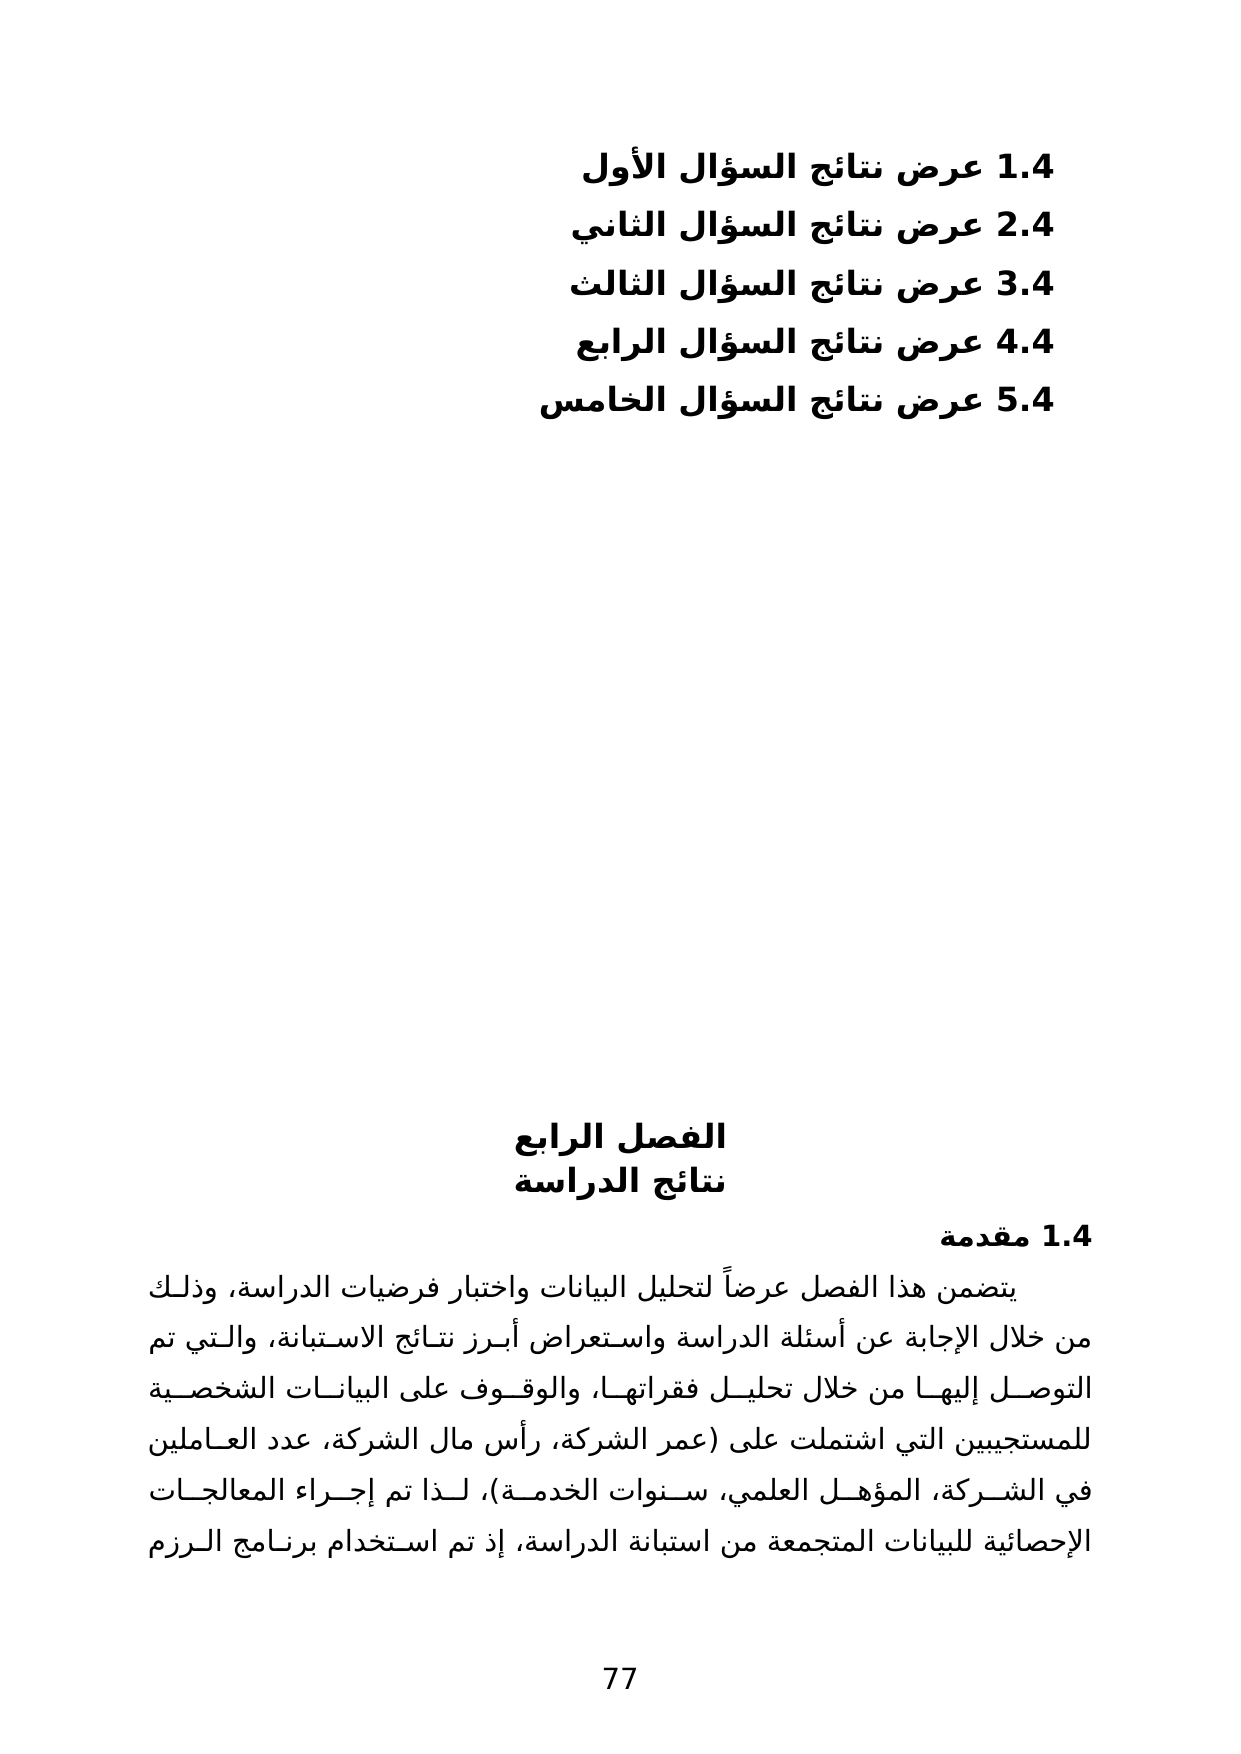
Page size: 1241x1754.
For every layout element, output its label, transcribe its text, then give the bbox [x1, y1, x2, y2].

text 1.4 مقدمة [148, 1219, 1093, 1253]
text 3.4 عرض نتائج السؤال الثالث [148, 264, 1055, 303]
text 4.4 عرض نتائج السؤال الرابع [148, 322, 1055, 361]
text 1.4 عرض نتائج السؤال الأول [148, 148, 1055, 187]
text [148, 1270, 1093, 1558]
text نتائج الدراسة [148, 1162, 1092, 1201]
text 2.4 عرض نتائج السؤال الثاني [148, 206, 1055, 245]
text الفصل الرابع [148, 1117, 1092, 1156]
text 5.4 عرض نتائج السؤال الخامس [148, 381, 1055, 419]
